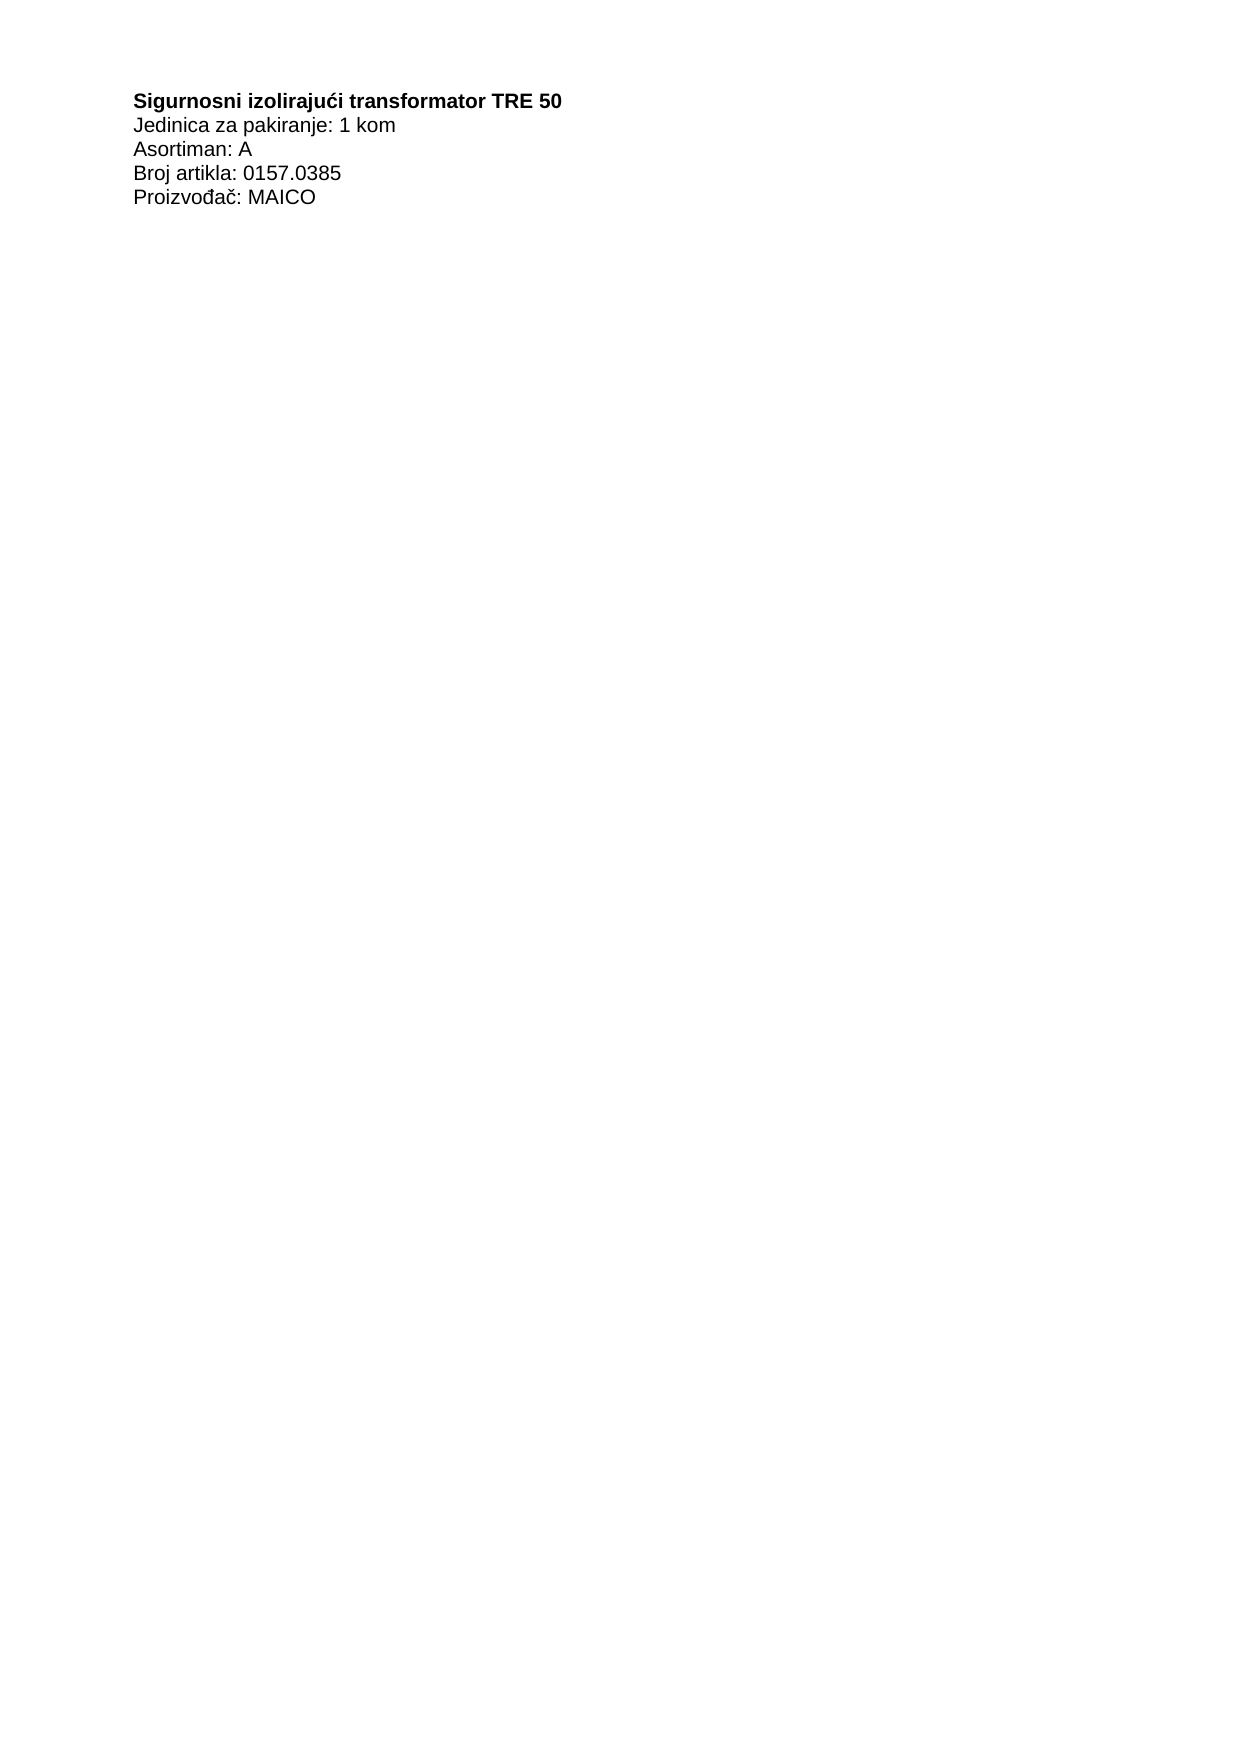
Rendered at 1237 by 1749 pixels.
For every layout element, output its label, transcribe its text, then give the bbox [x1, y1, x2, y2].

text Sigurnosni izolirajući transformator TRE 50Jedinica za pakiranje: 1 komAsortiman: A Broj artikla: 0157.0385Proizvođač: MAICO [133, 89, 1148, 208]
